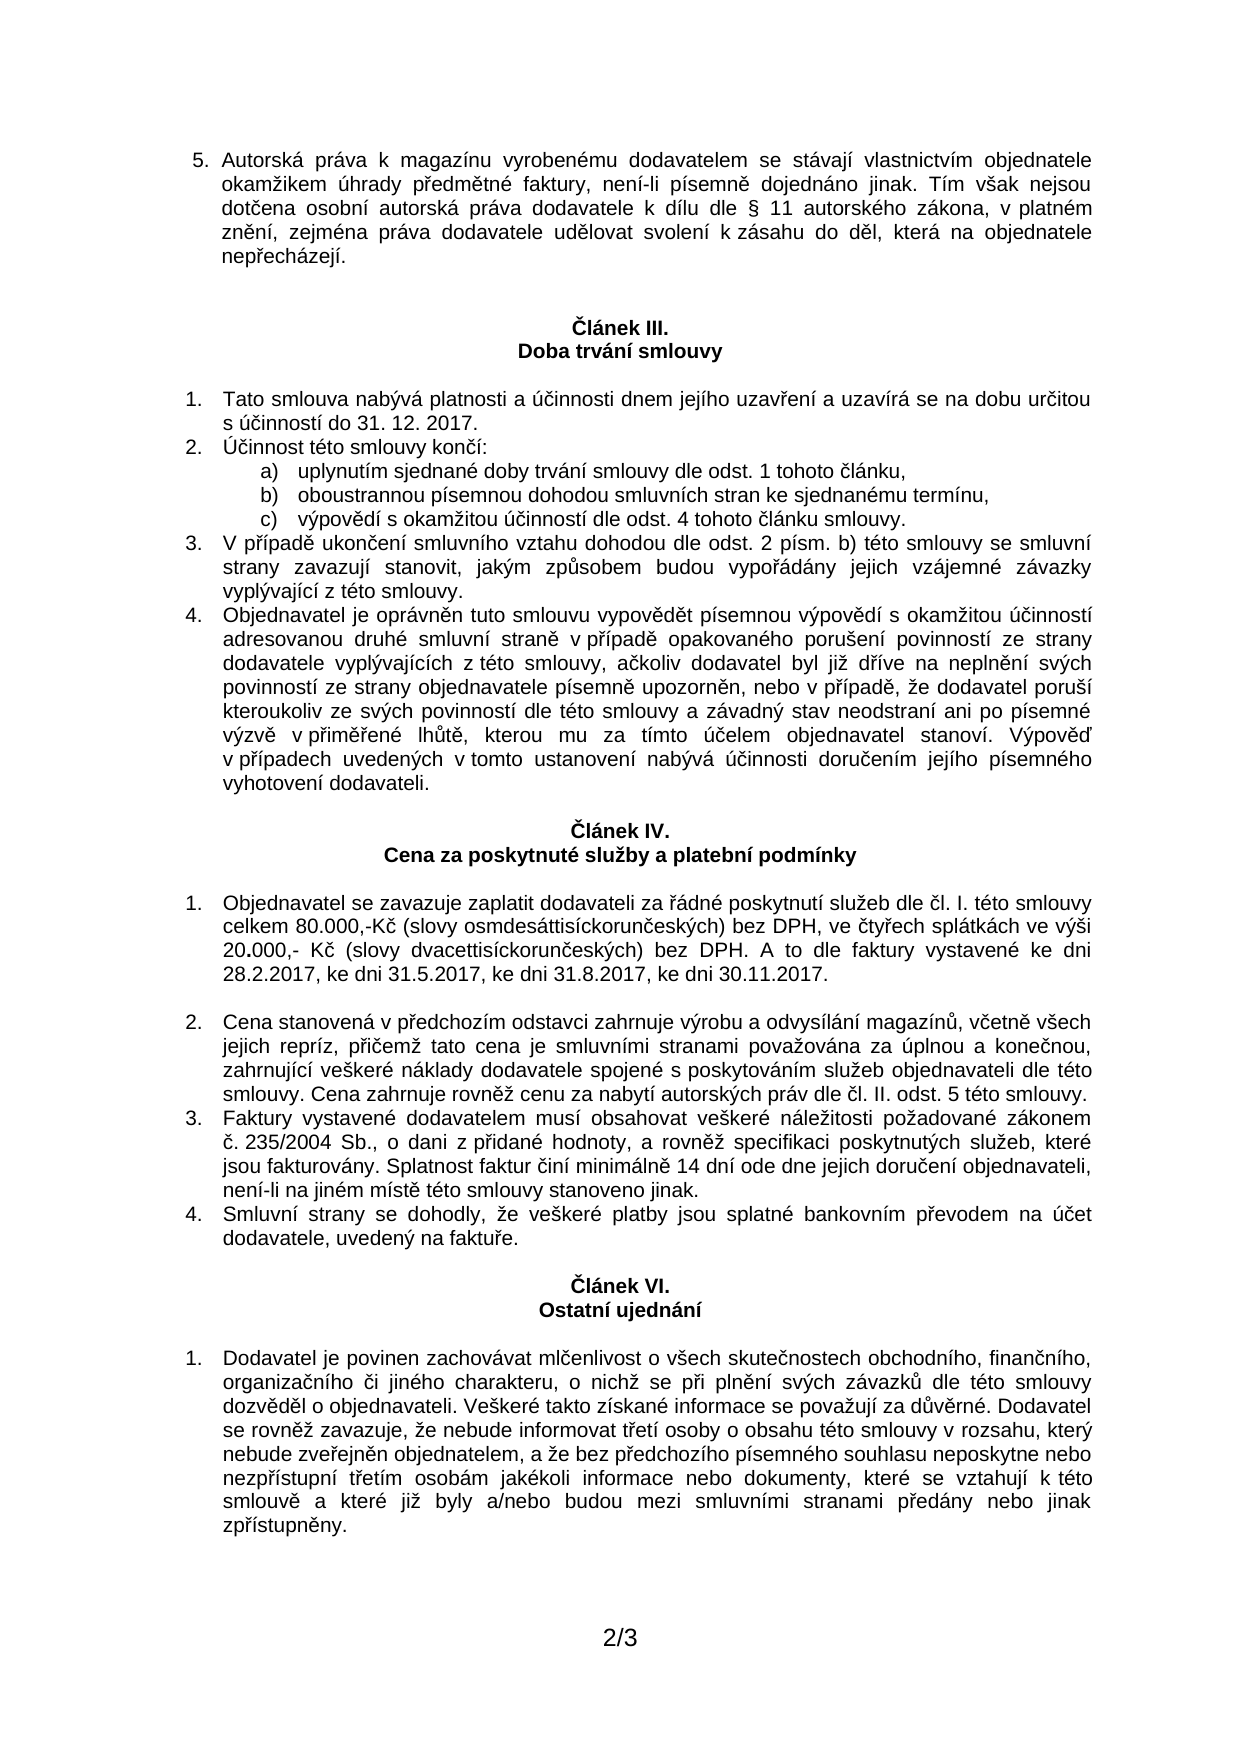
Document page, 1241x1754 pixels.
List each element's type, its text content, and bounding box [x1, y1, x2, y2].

text Doba trvání smlouvy [148, 339, 1093, 363]
list výpovědí s okamžitou účinností dle odst. 4 tohoto článku smlouvy. [260, 507, 1093, 531]
text Cena za poskytnuté služby a platební podmínky [148, 842, 1093, 866]
list Cena stanovená v předchozím odstavci zahrnuje výrobu a odvysílání magazínů, včetně všech jejich repríz, přičemž tato cena je smluvními stranami považována za úplnou a konečnou, zahrnující veškeré náklady dodavatele spojené s poskytováním služeb objednavateli dle této smlouvy. Cena zahrnuje rovněž cenu za nabytí autorských práv dle čl. II. odst. 5 této smlouvy. [185, 1010, 1093, 1106]
list V případě ukončení smluvního vztahu dohodou dle odst. 2 písm. b) této smlouvy se smluvní strany zavazují stanovit, jakým způsobem budou vypořádány jejich vzájemné závazky vyplývající z této smlouvy. [185, 531, 1093, 603]
list Smluvní strany se dohodly, že veškeré platby jsou splatné bankovním převodem na účet dodavatele, uvedený na faktuře. [185, 1202, 1093, 1250]
list Tato smlouva nabývá platnosti a účinnosti dnem jejího uzavření a uzavírá se na dobu určitou s účinností do 31. 12. 2017. [185, 387, 1093, 435]
text 5. Autorská práva k magazínu vyrobenému dodavatelem se stávají vlastnictvím objednatele okamžikem úhrady předmětné faktury, není-li písemně dojednáno jinak. Tím však nejsou dotčena osobní autorská práva dodavatele k dílu dle § 11 autorského zákona, v platném znění, zejména práva dodavatele udělovat svolení k zásahu do děl, která na objednatele nepřecházejí. [192, 148, 1093, 267]
list Faktury vystavené dodavatelem musí obsahovat veškeré náležitosti požadované zákonem č. 235/2004 Sb., o dani z přidané hodnoty, a rovněž specifikaci poskytnutých služeb, které jsou fakturovány. Splatnost faktur činí minimálně 14 dní ode dne jejich doručení objednavateli, není-li na jiném místě této smlouvy stanoveno jinak. [185, 1106, 1093, 1202]
list oboustrannou písemnou dohodou smluvních stran ke sjednanému termínu, [260, 483, 1093, 507]
text Článek VI. [148, 1274, 1093, 1298]
list Objednavatel se zavazuje zaplatit dodavateli za řádné poskytnutí služeb dle čl. I. této smlouvy celkem 80.000,-Kč (slovy osmdesáttisíckorunčeských) bez DPH, ve čtyřech splátkách ve výši 20.000,- Kč (slovy dvacettisíckorunčeských) bez DPH. A to dle faktury vystavené ke dni 28.2.2017, ke dni 31.5.2017, ke dni 31.8.2017, ke dni 30.11.2017. [185, 890, 1093, 986]
list Objednavatel je oprávněn tuto smlouvu vypovědět písemnou výpovědí s okamžitou účinností adresovanou druhé smluvní straně v případě opakovaného porušení povinností ze strany dodavatele vyplývajících z této smlouvy, ačkoliv dodavatel byl již dříve na neplnění svých povinností ze strany objednavatele písemně upozorněn, nebo v případě, že dodavatel poruší kteroukoliv ze svých povinností dle této smlouvy a závadný stav neodstraní ani po písemné výzvě v přiměřené lhůtě, kterou mu za tímto účelem objednavatel stanoví. Výpověď v případech uvedených v tomto ustanovení nabývá účinnosti doručením jejího písemného vyhotovení dodavateli. [185, 603, 1093, 794]
text Ostatní ujednání [148, 1298, 1093, 1322]
text Článek IV. [148, 818, 1093, 842]
list Účinnost této smlouvy končí: [185, 435, 1093, 459]
list Dodavatel je povinen zachovávat mlčenlivost o všech skutečnostech obchodního, finančního, organizačního či jiného charakteru, o nichž se při plnění svých závazků dle této smlouvy dozvěděl o objednavateli. Veškeré takto získané informace se považují za důvěrné. Dodavatel se rovněž zavazuje, že nebude informovat třetí osoby o obsahu této smlouvy v rozsahu, který nebude zveřejněn objednatelem, a že bez předchozího písemného souhlasu neposkytne nebo nezpřístupní třetím osobám jakékoli informace nebo dokumenty, které se vztahují k této smlouvě a které již byly a/nebo budou mezi smluvními stranami předány nebo jinak zpřístupněny. [185, 1346, 1093, 1537]
text Článek III. [148, 315, 1093, 339]
list uplynutím sjednané doby trvání smlouvy dle odst. 1 tohoto článku, [260, 459, 1093, 483]
